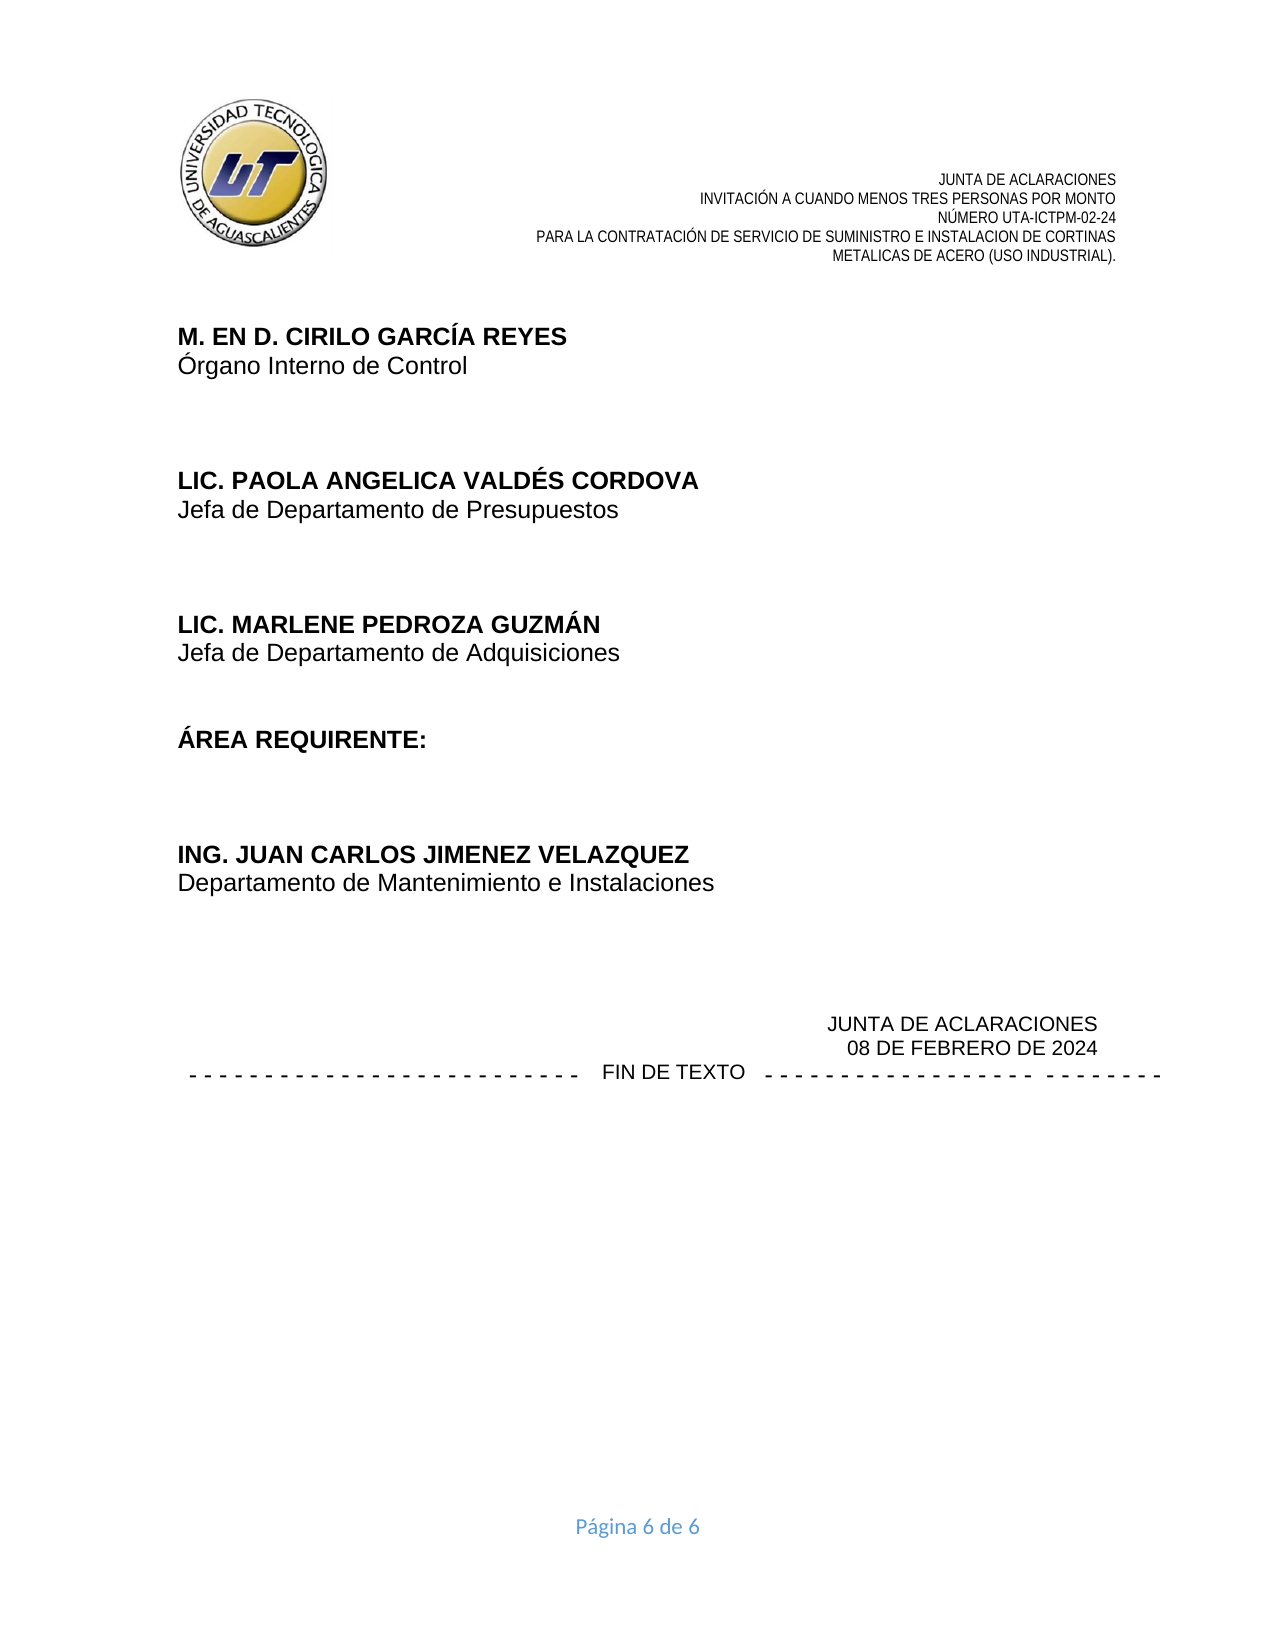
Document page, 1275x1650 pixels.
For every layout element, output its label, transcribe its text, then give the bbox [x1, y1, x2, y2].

table_header - - - - - - - - - - - - - - - - - - - - - - - - - - [750, 1060, 1178, 1089]
table_header FIN DE TEXTO [602, 1060, 749, 1089]
text ÁREA REQUIRENTE: [177, 725, 1098, 753]
text JUNTA DE ACLARACIONES [181, 1012, 1098, 1036]
text Departamento de Mantenimiento e Instalaciones [177, 868, 1098, 897]
table_header - - - - - - - - - - - - - - - - - - - - - - - - - - [177, 1060, 602, 1089]
picture [176, 93, 333, 254]
text LIC. MARLENE PEDROZA GUZMÁN [177, 610, 1098, 638]
text ING. JUAN CARLOS JIMENEZ VELAZQUEZ [177, 840, 1098, 868]
text Jefa de Departamento de Presupuestos [177, 495, 1098, 523]
text 08 DE FEBRERO DE 2024 [181, 1036, 1098, 1060]
text LIC. PAOLA ANGELICA VALDÉS CORDOVA [177, 466, 1098, 495]
text M. EN D. CIRILO GARCÍA REYES [177, 322, 1098, 351]
text Órgano Interno de Control [177, 351, 1098, 380]
text Jefa de Departamento de Adquisiciones [177, 638, 1098, 667]
